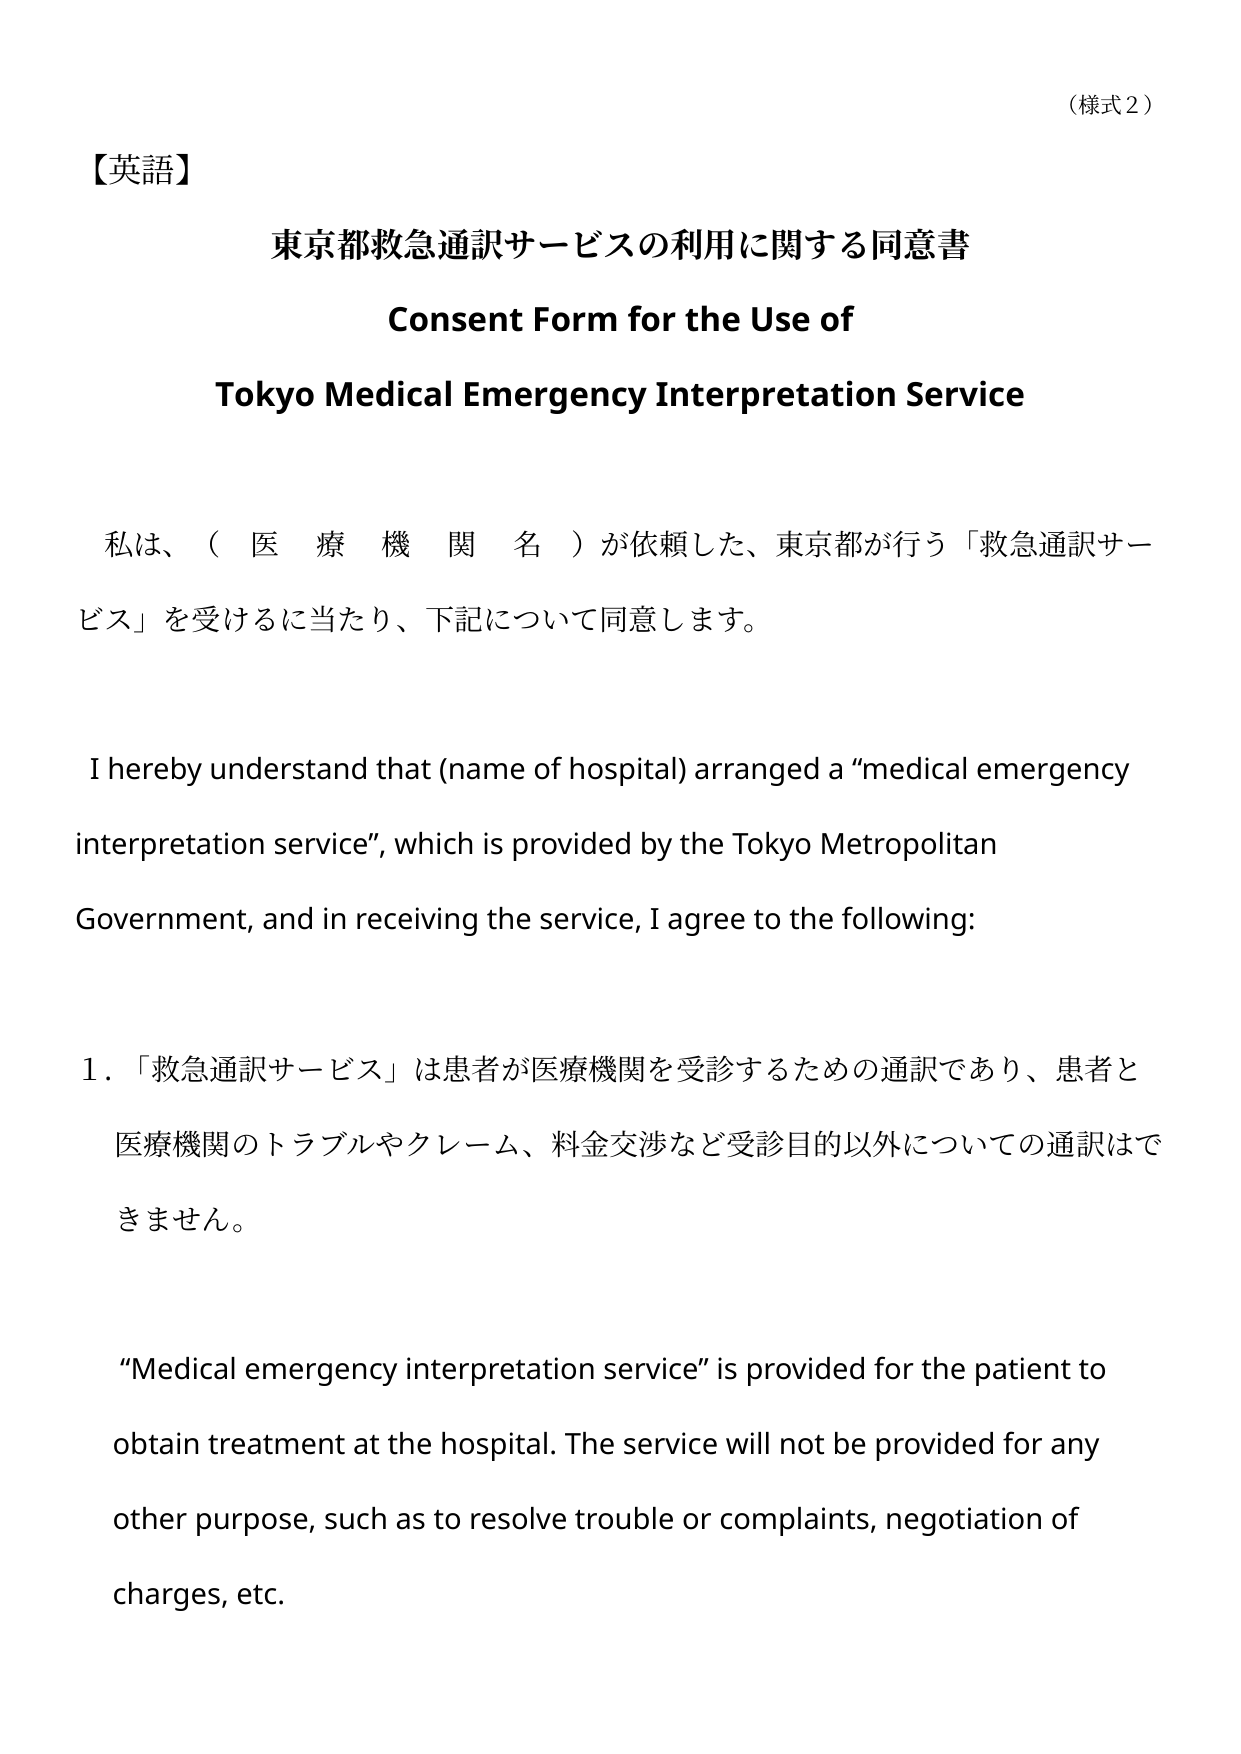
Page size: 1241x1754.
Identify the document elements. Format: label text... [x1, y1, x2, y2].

text 東京都救急通訳サービスの利用に関する同意書 [75, 206, 1165, 281]
text 私は、（ 医 療 機 関 名 ）が依頼した、東京都が行う「救急通訳サービス」を受けるに当たり、下記について同意します。 [75, 506, 1165, 656]
list 「救急通訳サービス」は患者が医療機関を受診するための通訳であり、患者と医療機関のトラブルやクレーム、料金交渉など受診目的以外についての通訳はできません。 [75, 1031, 1165, 1256]
list “Medical emergency interpretation service” is provided for the patient to obtain treatment at the hospital. The service will not be provided for any other purpose, such as to resolve trouble or complaints, negotiation of charges, etc. [112, 1331, 1165, 1631]
text Consent Form for the Use of [75, 281, 1165, 356]
text Tokyo Medical Emergency Interpretation Service [75, 356, 1165, 431]
text 【英語】 [75, 131, 1165, 206]
text I hereby understand that (name of hospital) arranged a “medical emergency interpretation service”, which is provided by the Tokyo Metropolitan Government, and in receiving the service, I agree to the following: [75, 731, 1165, 956]
